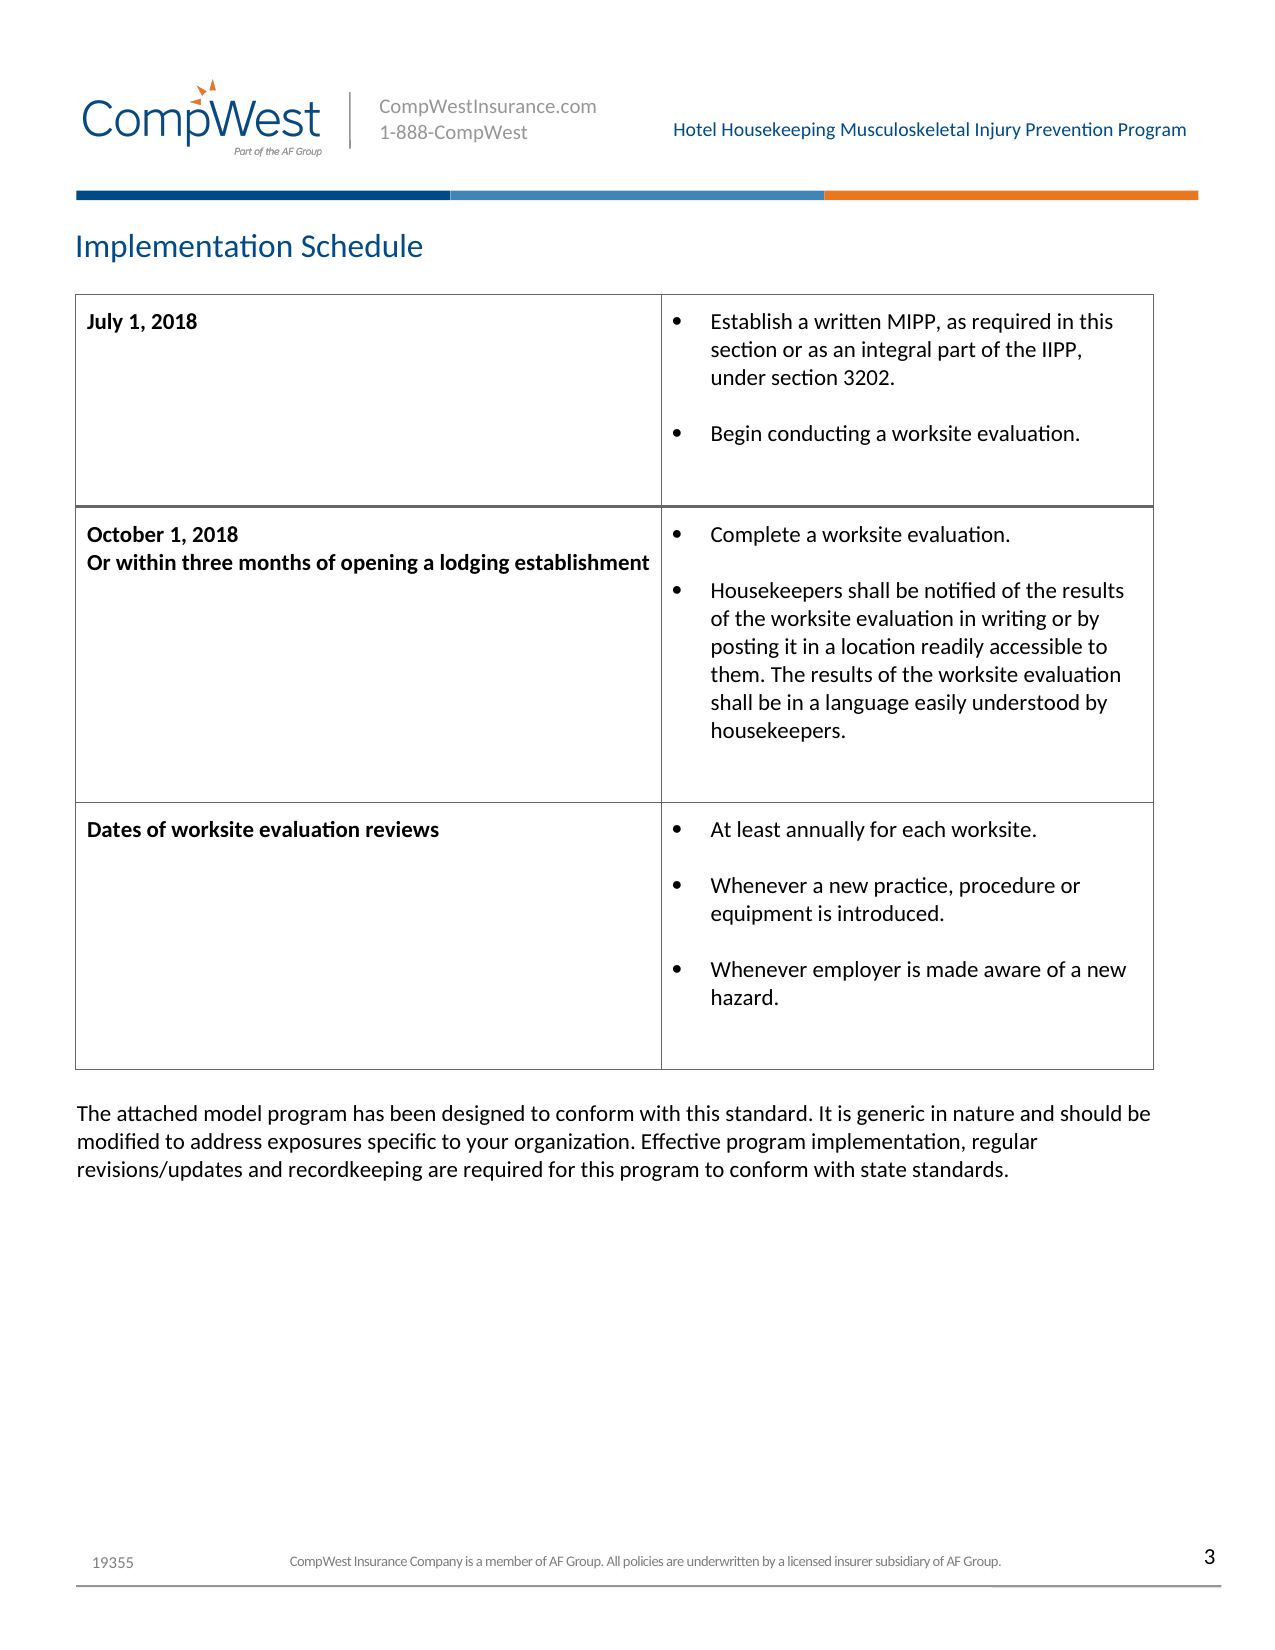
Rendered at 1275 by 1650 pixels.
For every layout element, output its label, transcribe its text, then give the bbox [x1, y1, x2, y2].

table_cell At least annually for each worksite. Whenever a new practice, procedure or equipment is introduced. Whenever employer is made aware of a new hazard. [662, 803, 1153, 1068]
table_cell Complete a worksite evaluation. Housekeepers shall be notified of the results of the worksite evaluation in writing or by posting it in a location readily accessible to them. The results of the worksite evaluation shall be in a language easily understood by housekeepers. [662, 508, 1153, 802]
table_header July 1, 2018 [76, 295, 661, 504]
subtitle Implementation Schedule [75, 225, 1200, 266]
picture [79, 77, 330, 159]
table_header Establish a written MIPP, as required in this section or as an integral part of the IIPP, under section 3202. Begin conducting a worksite evaluation. [662, 295, 1153, 504]
table_cell Dates of worksite evaluation reviews [76, 803, 661, 1068]
table_header The attached model program has been designed to conform with this standard. It is generic in nature and should be modified to address exposures specific to your organization. Effective program implementation, regular revisions/updates and recordkeeping are required for this program to conform with state standards. [75, 1098, 1200, 1185]
table_cell October 1, 2018 Or within three months of opening a lodging establishment [76, 508, 661, 802]
